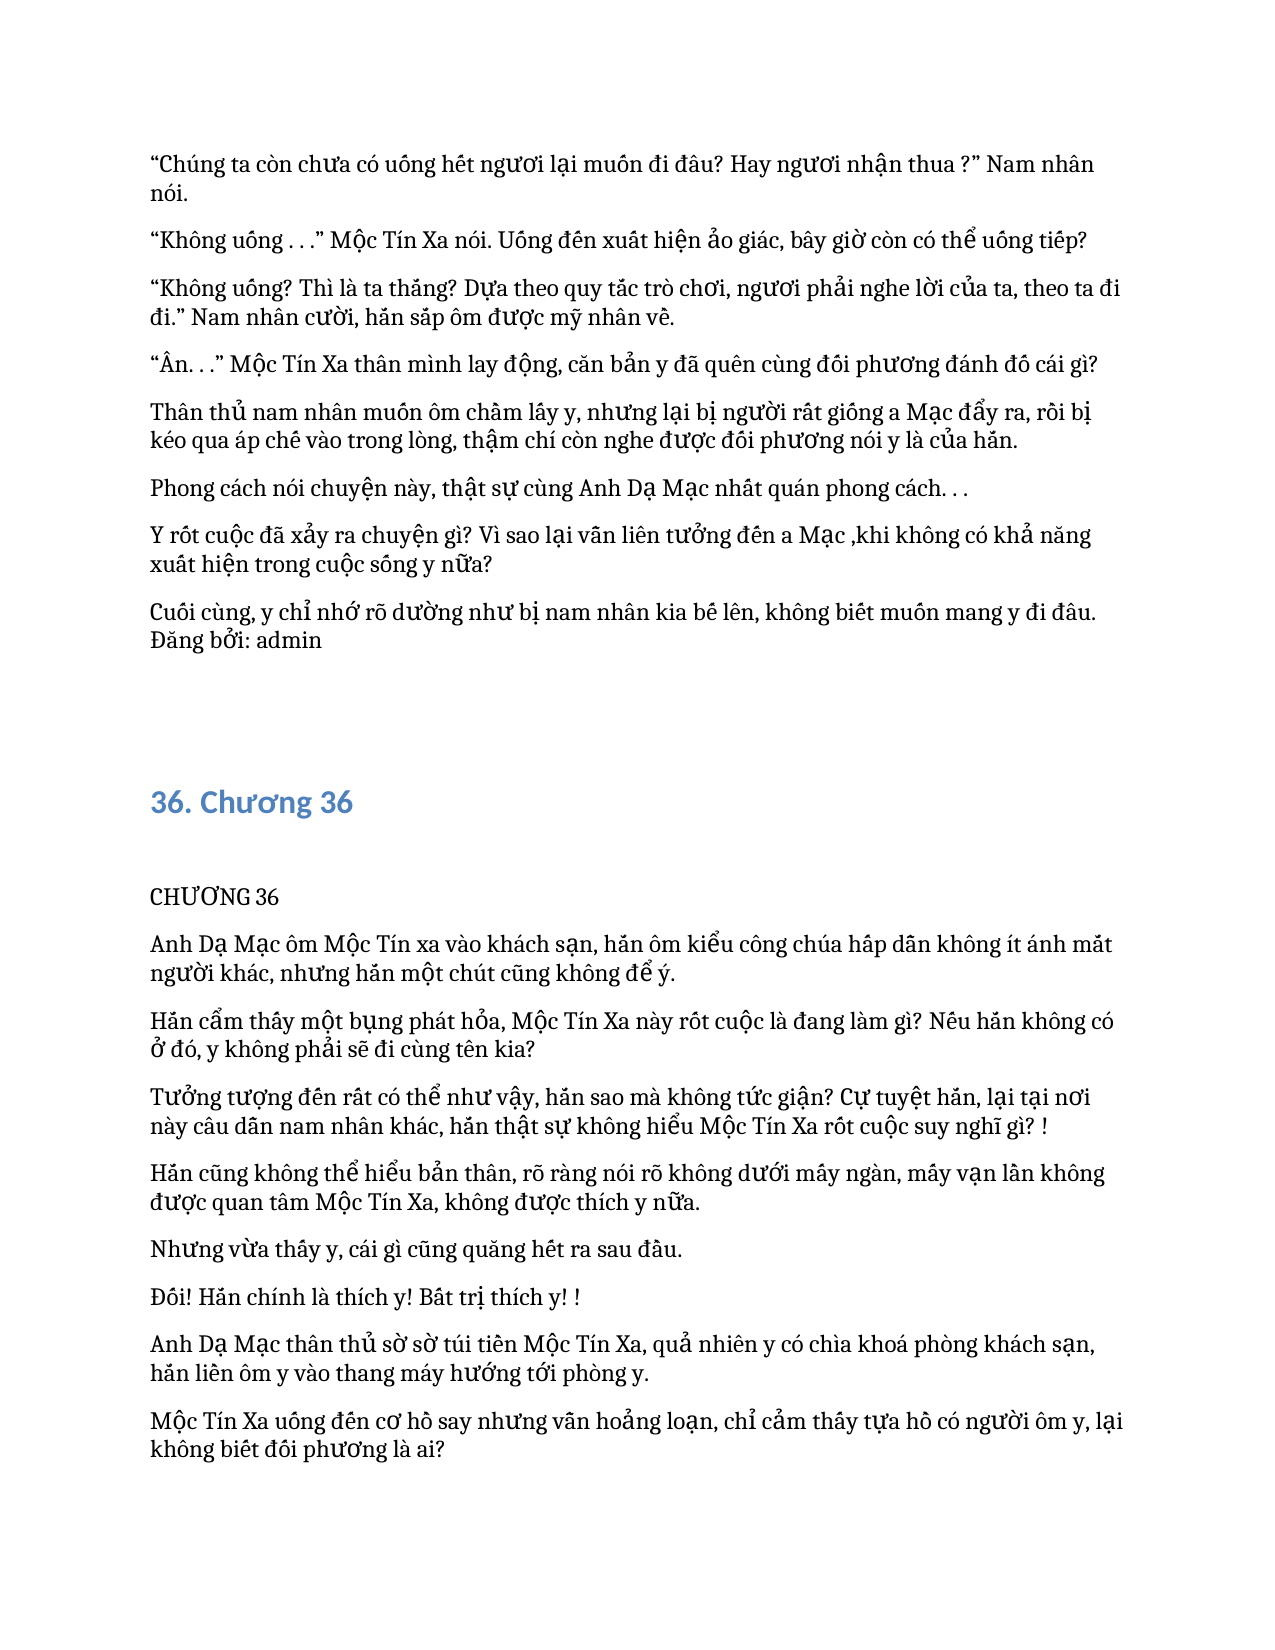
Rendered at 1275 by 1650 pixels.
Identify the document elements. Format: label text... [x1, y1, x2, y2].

text “Không uống . . .” Mộc Tín Xa nói. Uống đến xuất hiện ảo giác, bây giờ còn có thể uống tiếp? [150, 226, 1125, 255]
text Phong cách nói chuyện này, thật sự cùng Anh Dạ Mạc nhất quán phong cách. . . [150, 474, 1125, 502]
text “Không uống? Thì là ta thắng? Dựa theo quy tắc trò chơi, ngươi phải nghe lời của ta, theo ta đi đi.” Nam nhân cười, hắn sắp ôm được mỹ nhân về. [150, 274, 1125, 331]
text Hắn cũng không thể hiểu bản thân, rõ ràng nói rõ không dưới mấy ngàn, mấy vạn lần không được quan tâm Mộc Tín Xa, không được thích y nữa. [150, 1159, 1125, 1217]
text Thân thủ nam nhân muốn ôm chầm lấy y, nhưng lại bị người rất giống a Mạc đẩy ra, rồi bị kéo qua áp chế vào trong lòng, thậm chí còn nghe được đối phương nói y là của hắn. [150, 397, 1125, 455]
text Tưởng tượng đến rất có thể như vậy, hắn sao mà không tức giận? Cự tuyệt hắn, lại tại nơi này câu dẫn nam nhân khác, hắn thật sự không hiểu Mộc Tín Xa rốt cuộc suy nghĩ gì? ! [150, 1083, 1125, 1140]
text “Ân. . .” Mộc Tín Xa thân mình lay động, căn bản y đã quên cùng đối phương đánh đố cái gì? [150, 350, 1125, 379]
text Anh Dạ Mạc thân thủ sờ sờ túi tiền Mộc Tín Xa, quả nhiên y có chìa khoá phòng khách sạn, hắn liền ôm y vào thang máy hướng tới phòng y. [150, 1330, 1125, 1388]
subtitle 36. Chương 36 [150, 781, 1125, 822]
text Mộc Tín Xa uống đến cơ hồ say nhưng vẫn hoảng loạn, chỉ cảm thấy tựa hồ có người ôm y, lại không biết đối phương là ai? [150, 1407, 1125, 1464]
text Đối! Hắn chính là thích y! Bất trị thích y! ! [150, 1283, 1125, 1312]
text Hắn cẩm thấy một bụng phát hỏa, Mộc Tín Xa này rốt cuộc là đang làm gì? Nếu hắn không có ở đó, y không phải sẽ đi cùng tên kia? [150, 1007, 1125, 1064]
text Y rốt cuộc đã xảy ra chuyện gì? Vì sao lại vẫn liên tưởng đến a Mạc ,khi không có khả năng xuất hiện trong cuộc sống y nữa? [150, 521, 1125, 579]
text CHƯƠNG 36 [150, 825, 1125, 912]
text Nhưng vừa thấy y, cái gì cũng quăng hết ra sau đầu. [150, 1235, 1125, 1264]
text “Chúng ta còn chưa có uống hết ngươi lại muốn đi đâu? Hay ngươi nhận thua ?” Nam nhân nói. [150, 150, 1125, 207]
text Anh Dạ Mạc ôm Mộc Tín xa vào khách sạn, hắn ôm kiểu công chúa hấp dẫn không ít ánh mắt người khác, nhưng hắn một chút cũng không để ý. [150, 930, 1125, 988]
text Cuối cùng, y chỉ nhớ rõ dường như bị nam nhân kia bế lên, không biết muốn mang y đi đâu. Đăng bởi: admin [150, 597, 1125, 655]
